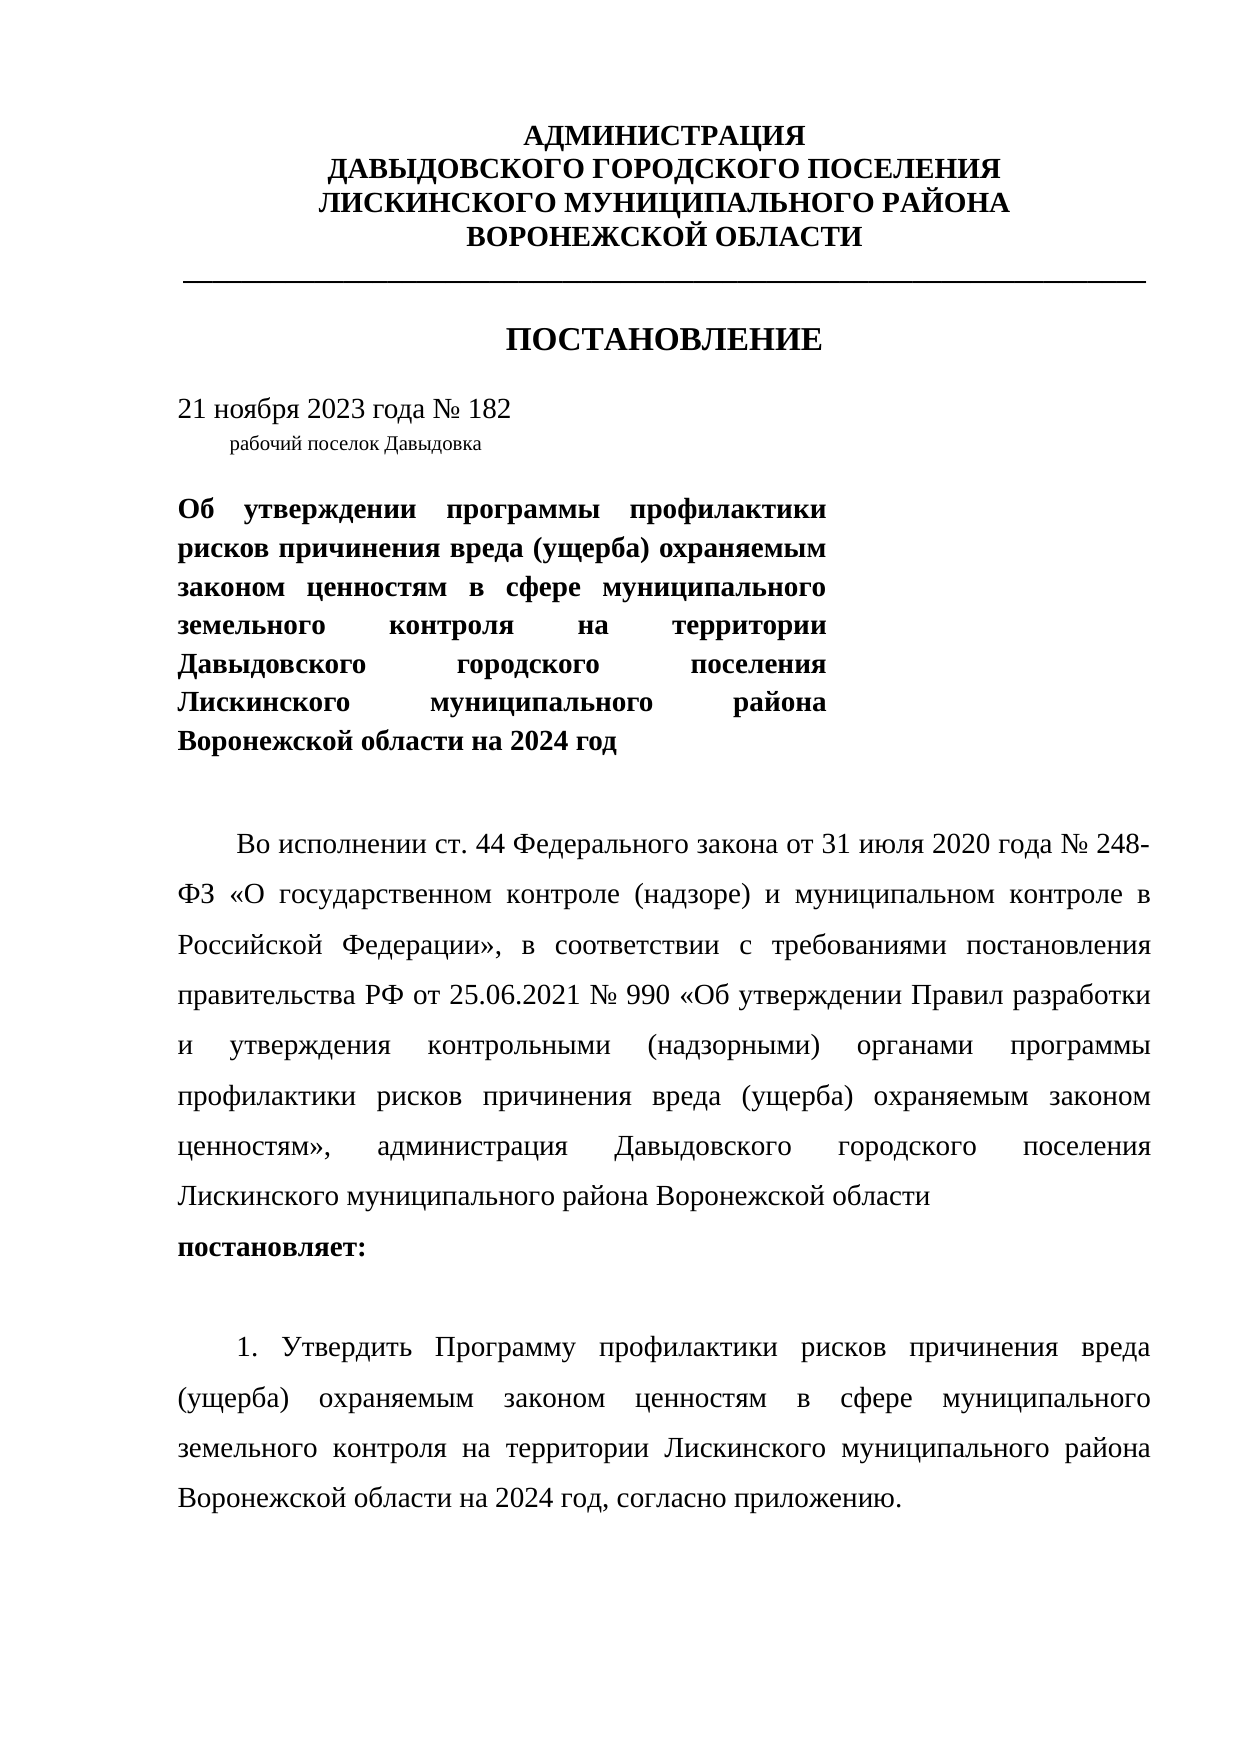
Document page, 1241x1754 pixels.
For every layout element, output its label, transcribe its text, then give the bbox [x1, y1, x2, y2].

text рабочий поселок Давыдовка [177, 431, 721, 455]
text ДАВЫДОВСКОГО ГОРОДСКОГО ПОСЕЛЕНИЯ [177, 152, 1152, 185]
text Во исполнении ст. 44 Федерального закона от 31 июля 2020 года № 248-ФЗ «О государственном контроле (надзоре) и муниципальном контроле в Российской Федерации», в соответствии с требованиями постановления правительства РФ от 25.06.2021 № 990 «Об утверждении Правил разработки и утверждения контрольными (надзорными) органами программы профилактики рисков причинения вреда (ущерба) охраняемым законом ценностям», администрация Давыдовского городского поселения Лискинского муниципального района Воронежской области [177, 826, 1152, 1212]
text 1. Утвердить Программу профилактики рисков причинения вреда (ущерба) охраняемым законом ценностям в сфере муниципального земельного контроля на территории Лискинского муниципального района Воронежской области на 2024 год, согласно приложению. [177, 1329, 1152, 1514]
text АДМИНИСТРАЦИЯ [177, 118, 1152, 152]
text постановляет: [177, 1229, 1152, 1262]
text Об утверждении программы профилактики рисков причинения вреда (ущерба) охраняемым законом ценностям в сфере муниципального земельного контроля на территории Давыдовского городского поселения Лискинского муниципального района Воронежской области на 2024 год [177, 492, 827, 756]
text ВОРОНЕЖСКОЙ ОБЛАСТИ [177, 219, 1152, 252]
text 21 ноября 2023 года № 182 [177, 391, 721, 425]
text ЛИСКИНСКОГО МУНИЦИПАЛЬНОГО РАЙОНА [177, 185, 1152, 219]
text __________________________________________________________________ [177, 252, 1152, 286]
text ПОСТАНОВЛЕНИЕ [177, 319, 1152, 358]
